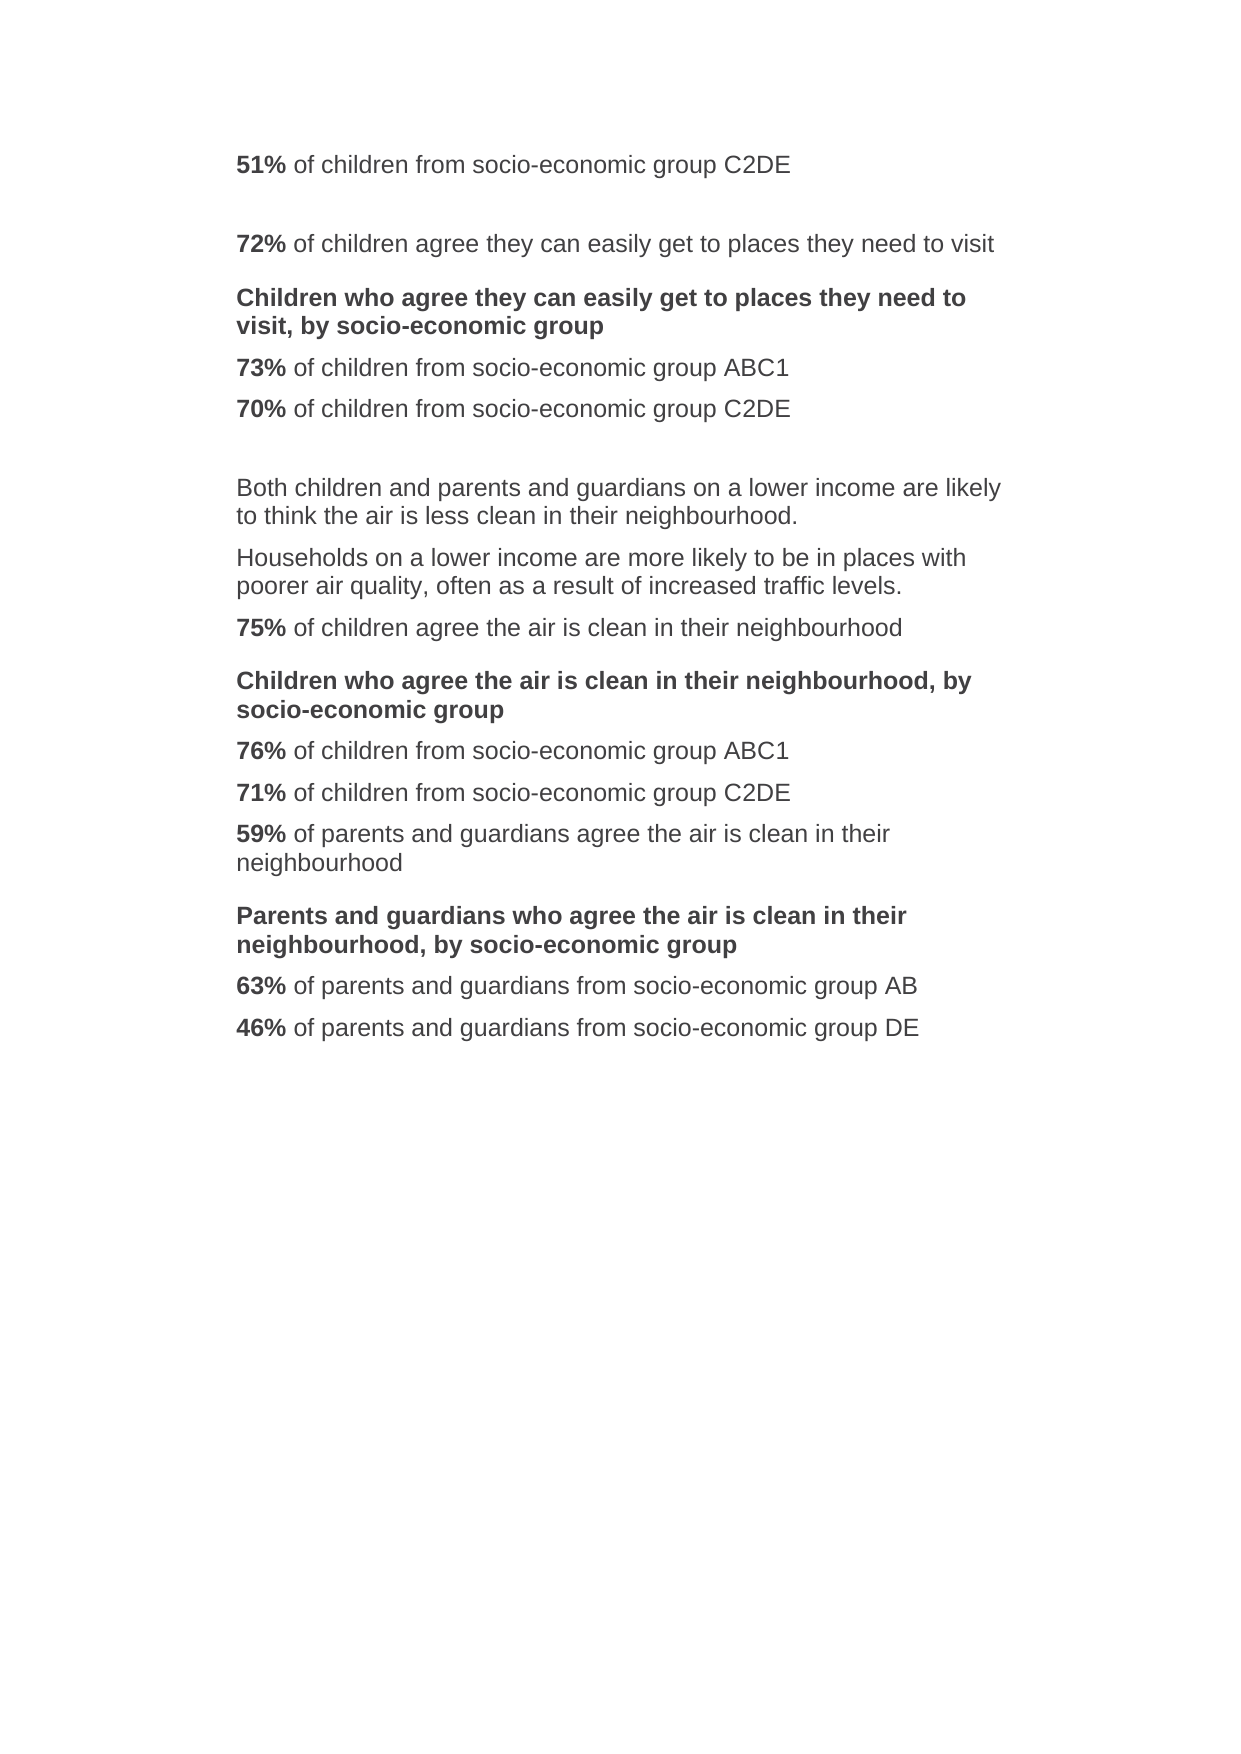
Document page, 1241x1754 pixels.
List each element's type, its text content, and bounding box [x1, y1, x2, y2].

subtitle Parents and guardians who agree the air is clean in their neighbourhood, by socio-economic group [236, 901, 1004, 959]
text 51% of children from socio-economic group C2DE [236, 150, 1004, 179]
subtitle Children who agree the air is clean in their neighbourhood, by socio-economic group [236, 666, 1004, 724]
text 46% of parents and guardians from socio-economic group DE [236, 1012, 1004, 1041]
text Both children and parents and guardians on a lower income are likely to think the air is less clean in their neighbourhood. [236, 472, 1004, 530]
text 63% of parents and guardians from socio-economic group AB [236, 971, 1004, 1000]
text 71% of children from socio-economic group C2DE [236, 777, 1004, 806]
text 72% of children agree they can easily get to places they need to visit [236, 229, 1004, 257]
text 75% of children agree the air is clean in their neighbourhood [236, 612, 1004, 641]
text 76% of children from socio-economic group ABC1 [236, 736, 1004, 765]
text 70% of children from socio-economic group C2DE [236, 394, 1004, 422]
text 59% of parents and guardians agree the air is clean in their neighbourhood [236, 819, 1004, 876]
text Households on a lower income are more likely to be in places with poorer air quality, often as a result of increased traffic levels. [236, 542, 1004, 600]
subtitle Children who agree they can easily get to places they need to visit, by socio-economic group [236, 282, 1004, 340]
text 73% of children from socio-economic group ABC1 [236, 352, 1004, 381]
